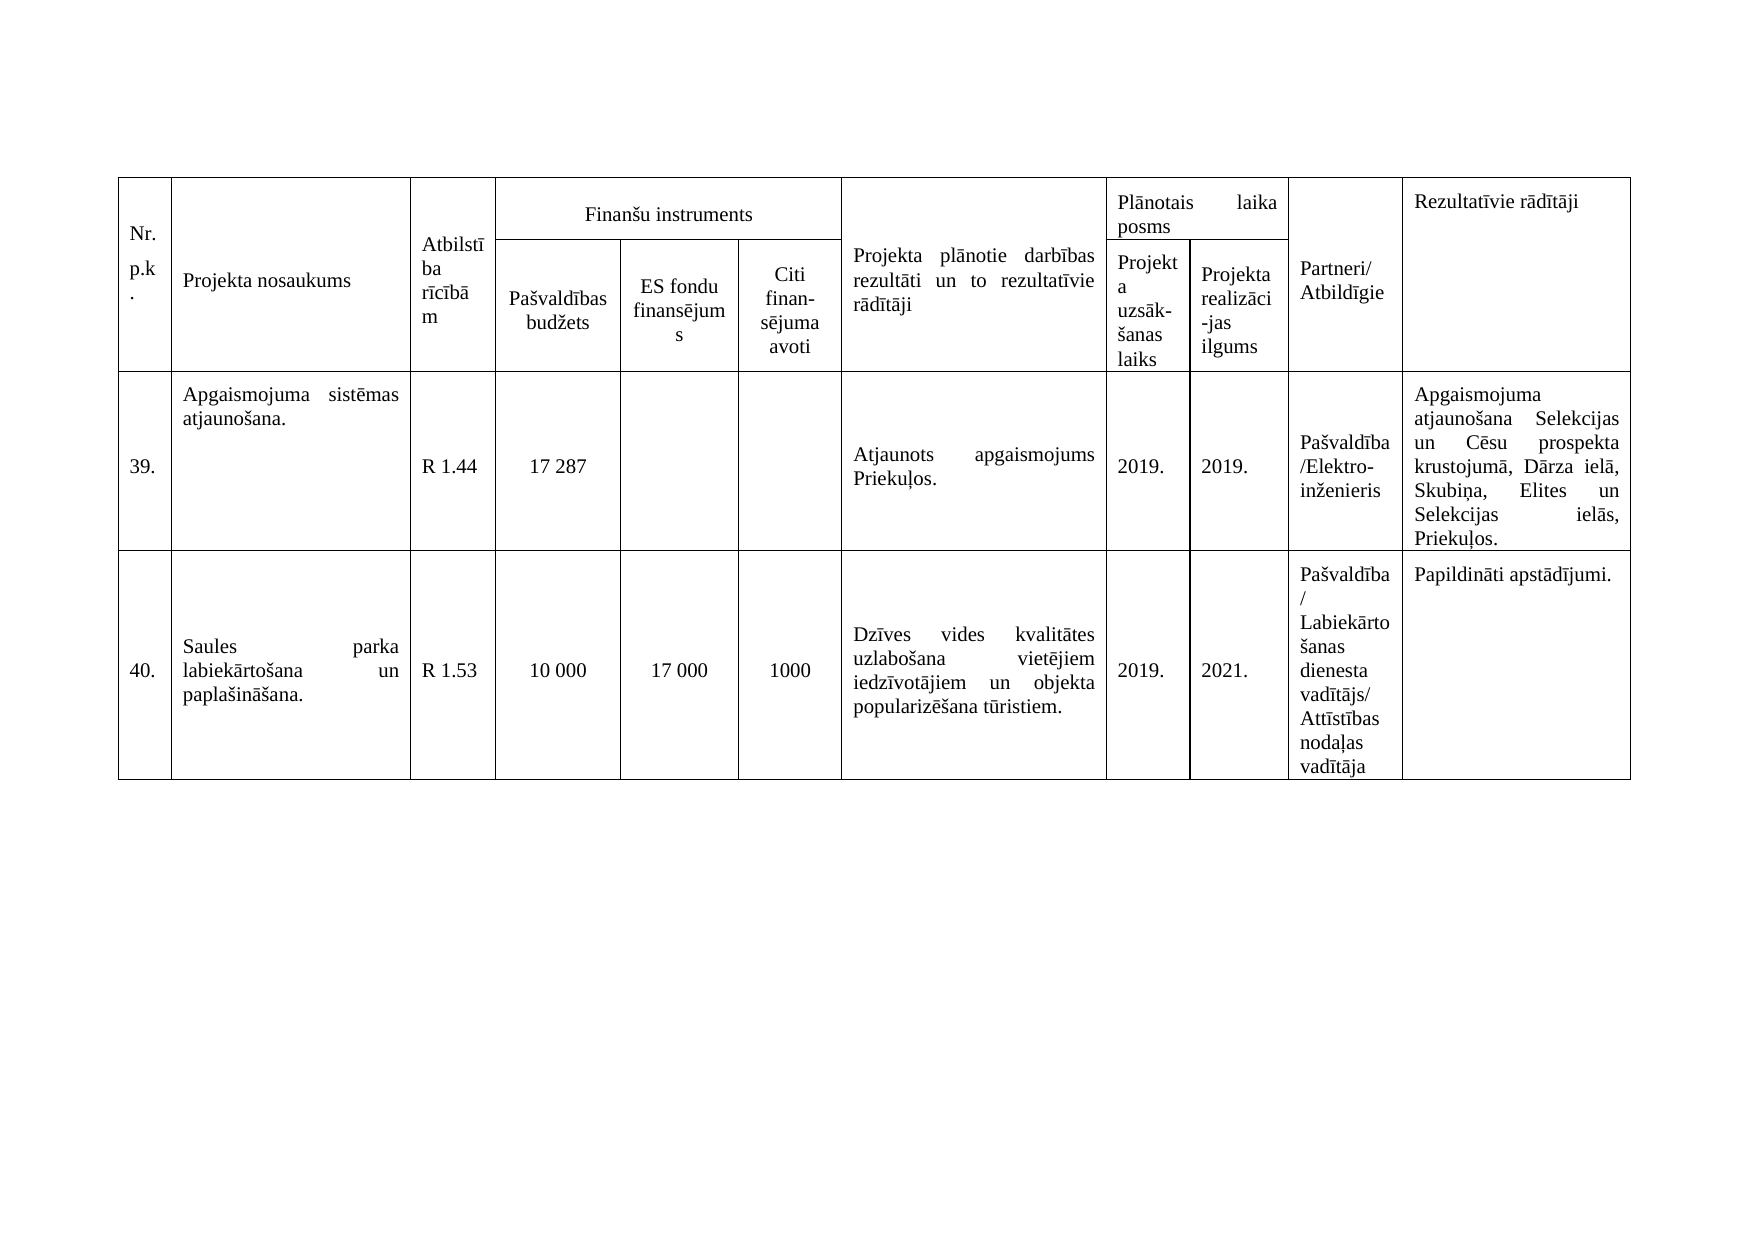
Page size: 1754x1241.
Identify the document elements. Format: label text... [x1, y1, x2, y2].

table_header Partneri/ Atbildīgie [1289, 178, 1402, 371]
table_cell 2021. [1191, 551, 1288, 778]
table_cell 17 287 [496, 372, 620, 550]
table_cell R 1.44 [411, 372, 495, 550]
table_cell Atjaunots apgaismojums Priekuļos. [842, 372, 1106, 550]
table_cell ES fondu finansējums [621, 240, 738, 371]
table_cell 2019. [1191, 372, 1288, 550]
table_cell [739, 372, 841, 550]
table_cell R 1.53 [411, 551, 495, 778]
table_cell Apgaismojuma atjaunošana Selekcijas un Cēsu prospekta krustojumā, Dārza ielā, Skubiņa, Elites un Selekcijas ielās, Priekuļos. [1403, 372, 1630, 550]
table_cell 2019. [1107, 551, 1189, 778]
table_header Plānotais laika posms [1107, 178, 1288, 239]
table_cell Papildināti apstādījumi. [1403, 551, 1630, 778]
table_cell Apgaismojuma sistēmas atjaunošana. [172, 372, 410, 550]
table_cell Pašvaldības budžets [496, 240, 620, 371]
table_header Nr. p.k. [119, 178, 171, 371]
table_cell Saules parka labiekārtošana un paplašināšana. [172, 551, 410, 778]
table_cell Pašvaldība/Labiekārtošanas dienesta vadītājs/ Attīstības nodaļas vadītāja [1289, 551, 1402, 778]
table_cell 40. [119, 551, 171, 778]
table_header Finanšu instruments [496, 178, 841, 239]
table_cell 1000 [739, 551, 841, 778]
table_header Projekta plānotie darbības rezultāti un to rezultatīvie rādītāji [842, 178, 1106, 371]
table_cell Projekta realizāci-jas ilgums [1191, 240, 1288, 371]
table_cell 17 000 [621, 551, 738, 778]
table_cell 10 000 [496, 551, 620, 778]
table_header Atbilstība rīcībām [411, 178, 495, 371]
table_cell Pašvaldība/Elektro-inženieris [1289, 372, 1402, 550]
table_cell 39. [119, 372, 171, 550]
table_cell Dzīves vides kvalitātes uzlabošana vietējiem iedzīvotājiem un objekta popularizēšana tūristiem. [842, 551, 1106, 778]
table_cell Projekta uzsāk-šanas laiks [1107, 240, 1189, 371]
table_cell Citi finan-sējuma avoti [739, 240, 841, 371]
table_header Projekta nosaukums [172, 178, 410, 371]
table_header Rezultatīvie rādītāji [1403, 178, 1630, 371]
table_cell 2019. [1107, 372, 1189, 550]
table_cell [621, 372, 738, 550]
